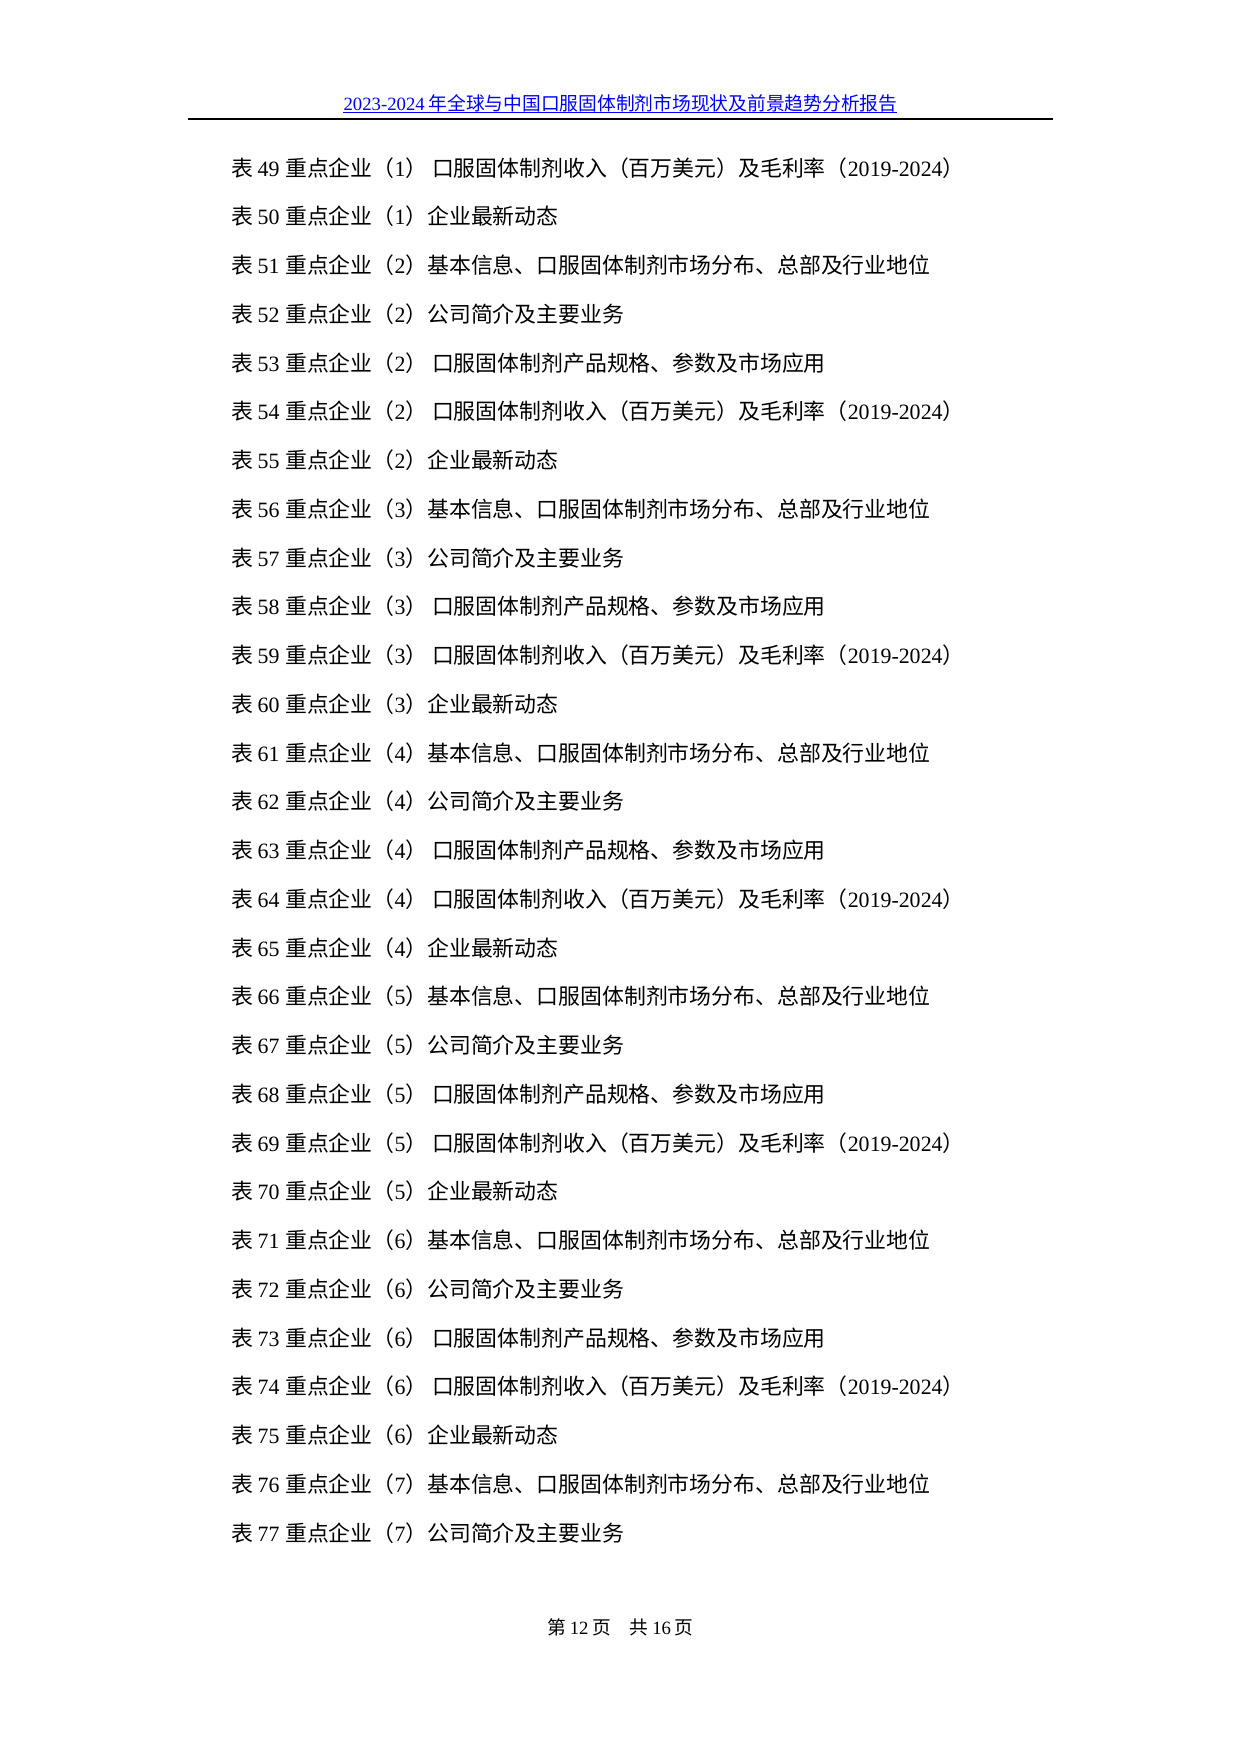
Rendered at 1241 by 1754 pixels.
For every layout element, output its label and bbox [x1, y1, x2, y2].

text [187, 150, 1053, 1548]
